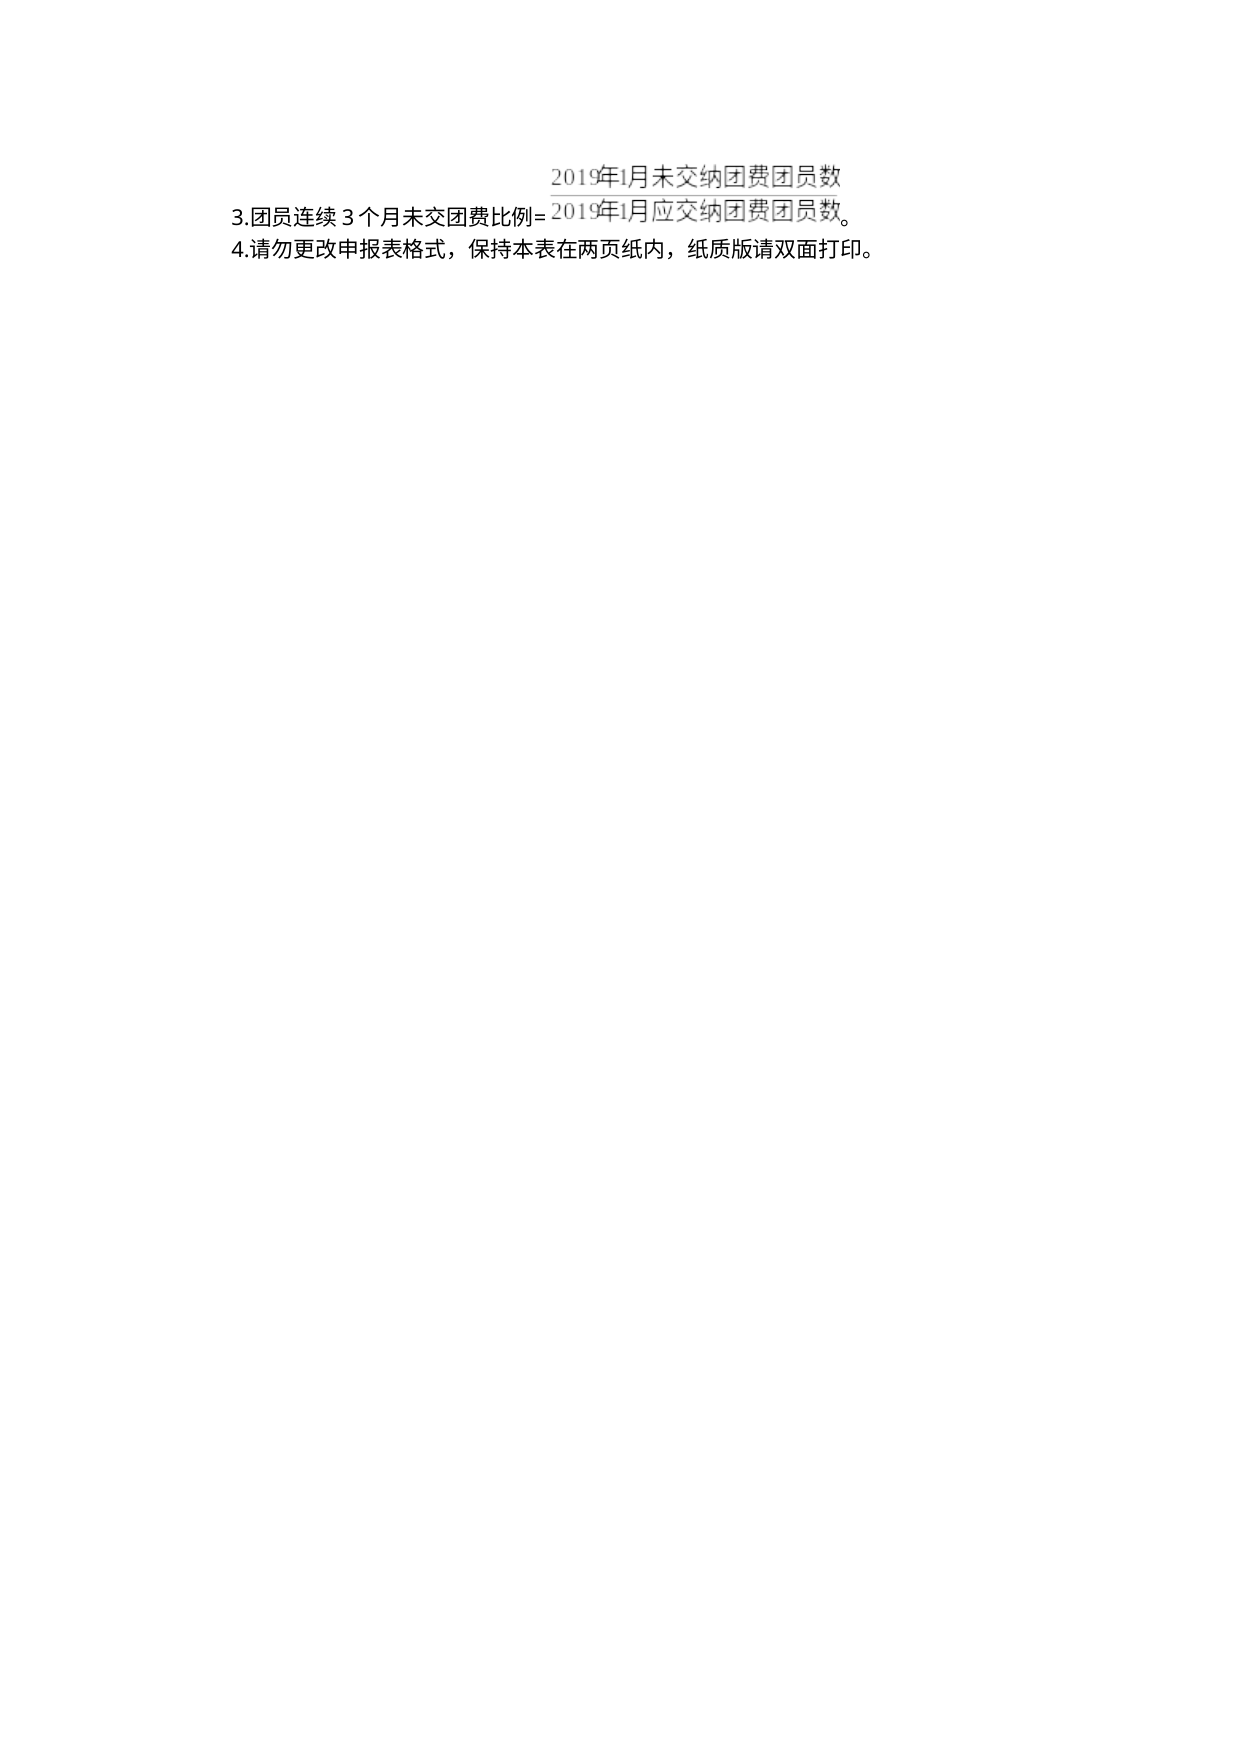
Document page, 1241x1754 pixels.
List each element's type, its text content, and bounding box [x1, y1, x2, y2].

text 3.团员连续3个月未交团费比例=。 [187, 162, 1053, 232]
text 4.请勿更改申报表格式，保持本表在两页纸内，纸质版请双面打印。 [187, 232, 1053, 263]
